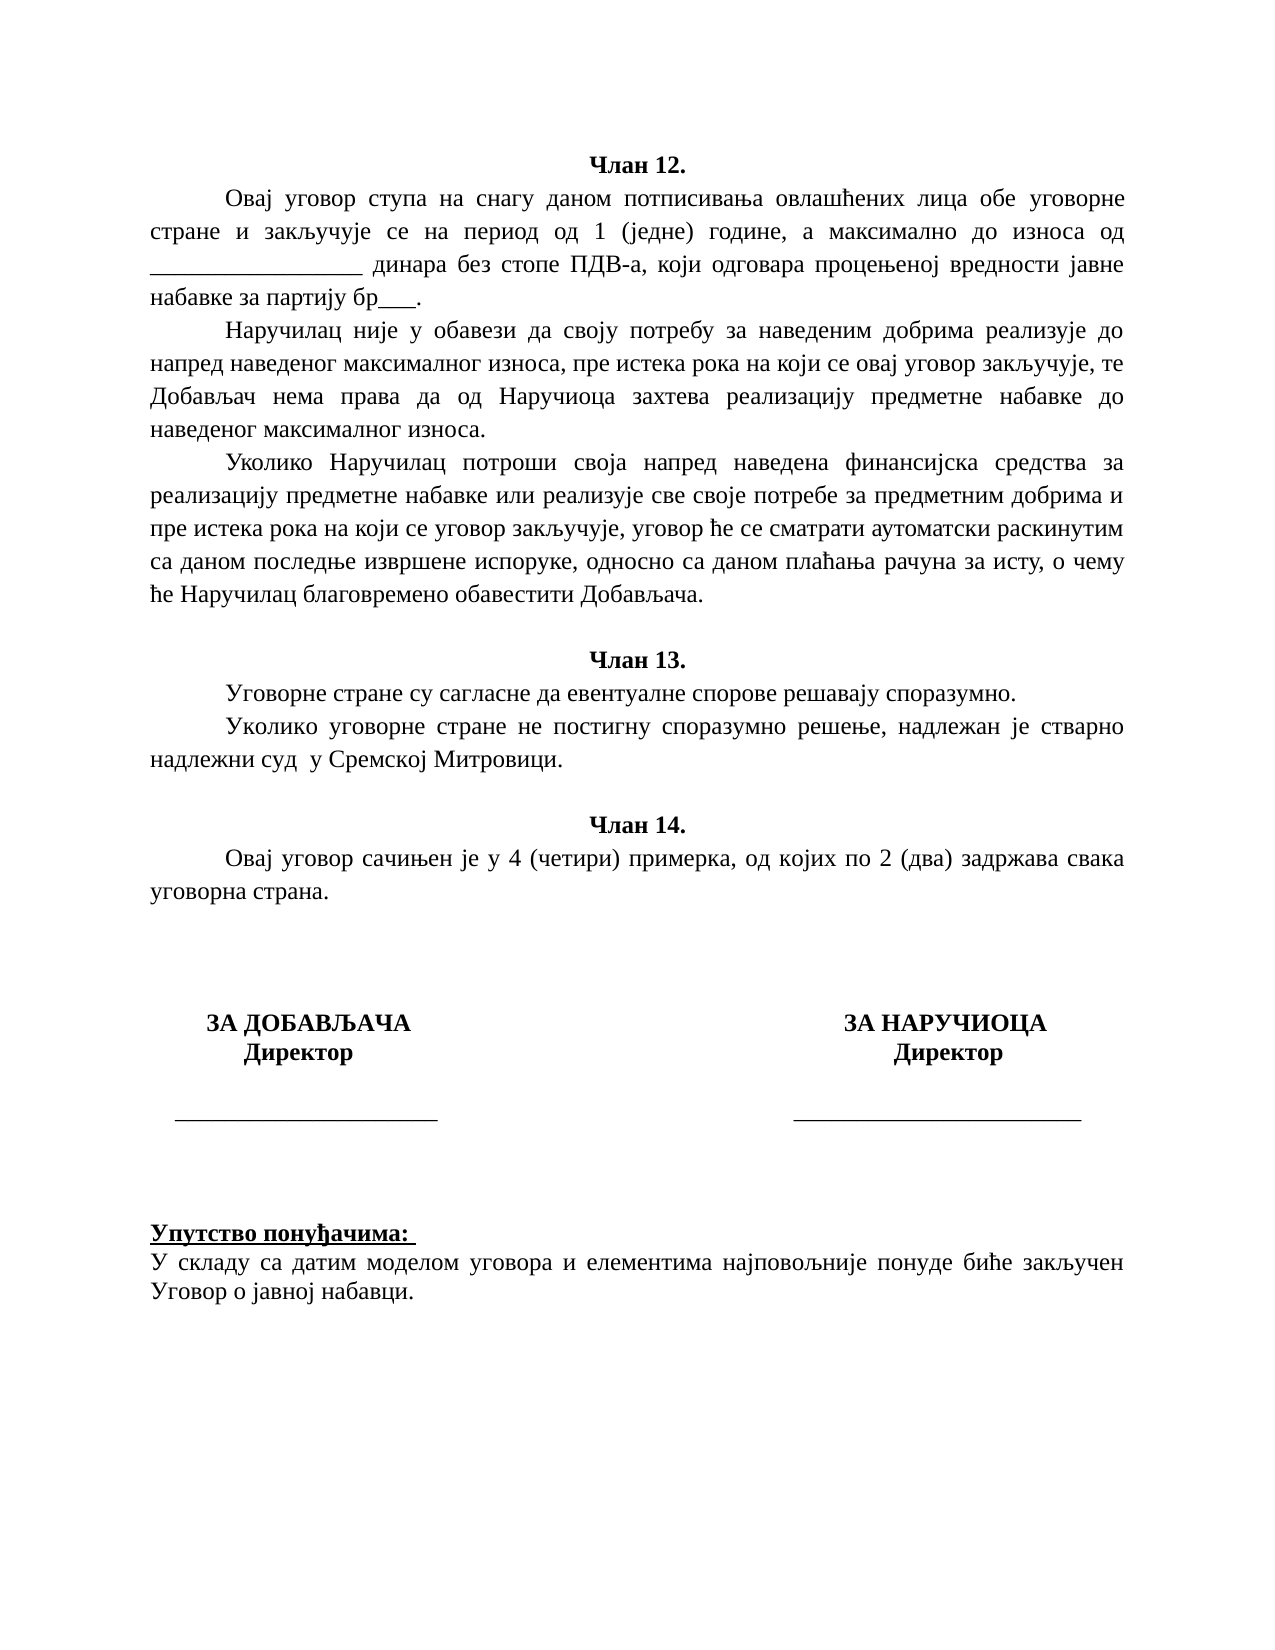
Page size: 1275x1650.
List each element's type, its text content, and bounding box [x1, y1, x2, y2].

text _____________________ _______________________ [150, 1095, 1125, 1123]
text Члан 13. [150, 645, 1125, 674]
text У складу са датим моделом уговора и елементима најповољније понуде биће закључен Уговор о јавној набавци. [150, 1247, 1125, 1304]
text Наручилац није у обавези да своју потребу за наведеним добрима реализује до напред наведеног максималног износа, пре истека рока на који се овај уговор закључује, те Добављач нема права да од Наручиоца захтева реализацију предметне набавке до наведеног максималног износа. [150, 315, 1125, 443]
text ЗА ДОБАВЉАЧА ЗА НАРУЧИОЦА [150, 1008, 1125, 1037]
text Члан 14. [150, 810, 1125, 839]
text Директор Директор [150, 1037, 1125, 1066]
text Уколико уговорне стране не постигну споразумно решење, надлежан је стварно надлежни суд у Сремској Митровици. [150, 711, 1125, 773]
text Упутство понуђачима: [150, 1218, 1125, 1247]
text Уколико Наручилац потроши своја напред наведена финансијска средства за реализацију предметне набавке или реализује све своје потребе за предметним добрима и пре истека рока на који се уговор закључује, уговор ће се сматрати аутоматски раскинутим са даном последње извршене испоруке, односно са даном плаћања рачуна за исту, о чему ће Наручилац благовремено обавестити Добављача. [150, 447, 1125, 608]
text Уговорне стране су сагласне да евентуалне спорове решавају споразумно. [150, 678, 1125, 707]
text Члан 12. [150, 150, 1125, 179]
text Овај уговор сачињен је у 4 (четири) примерка, од којих по 2 (два) задржава свака уговорна страна. [150, 843, 1125, 905]
text Овај уговор ступа на снагу даном потписивања овлашћених лица обе уговорне стране и закључује се на период од 1 (једне) године, а максимално до износа од _________________ динара без стопе ПДВ-а, који одговара процењеној вредности јавне набавке за партију бр___. [150, 183, 1125, 311]
